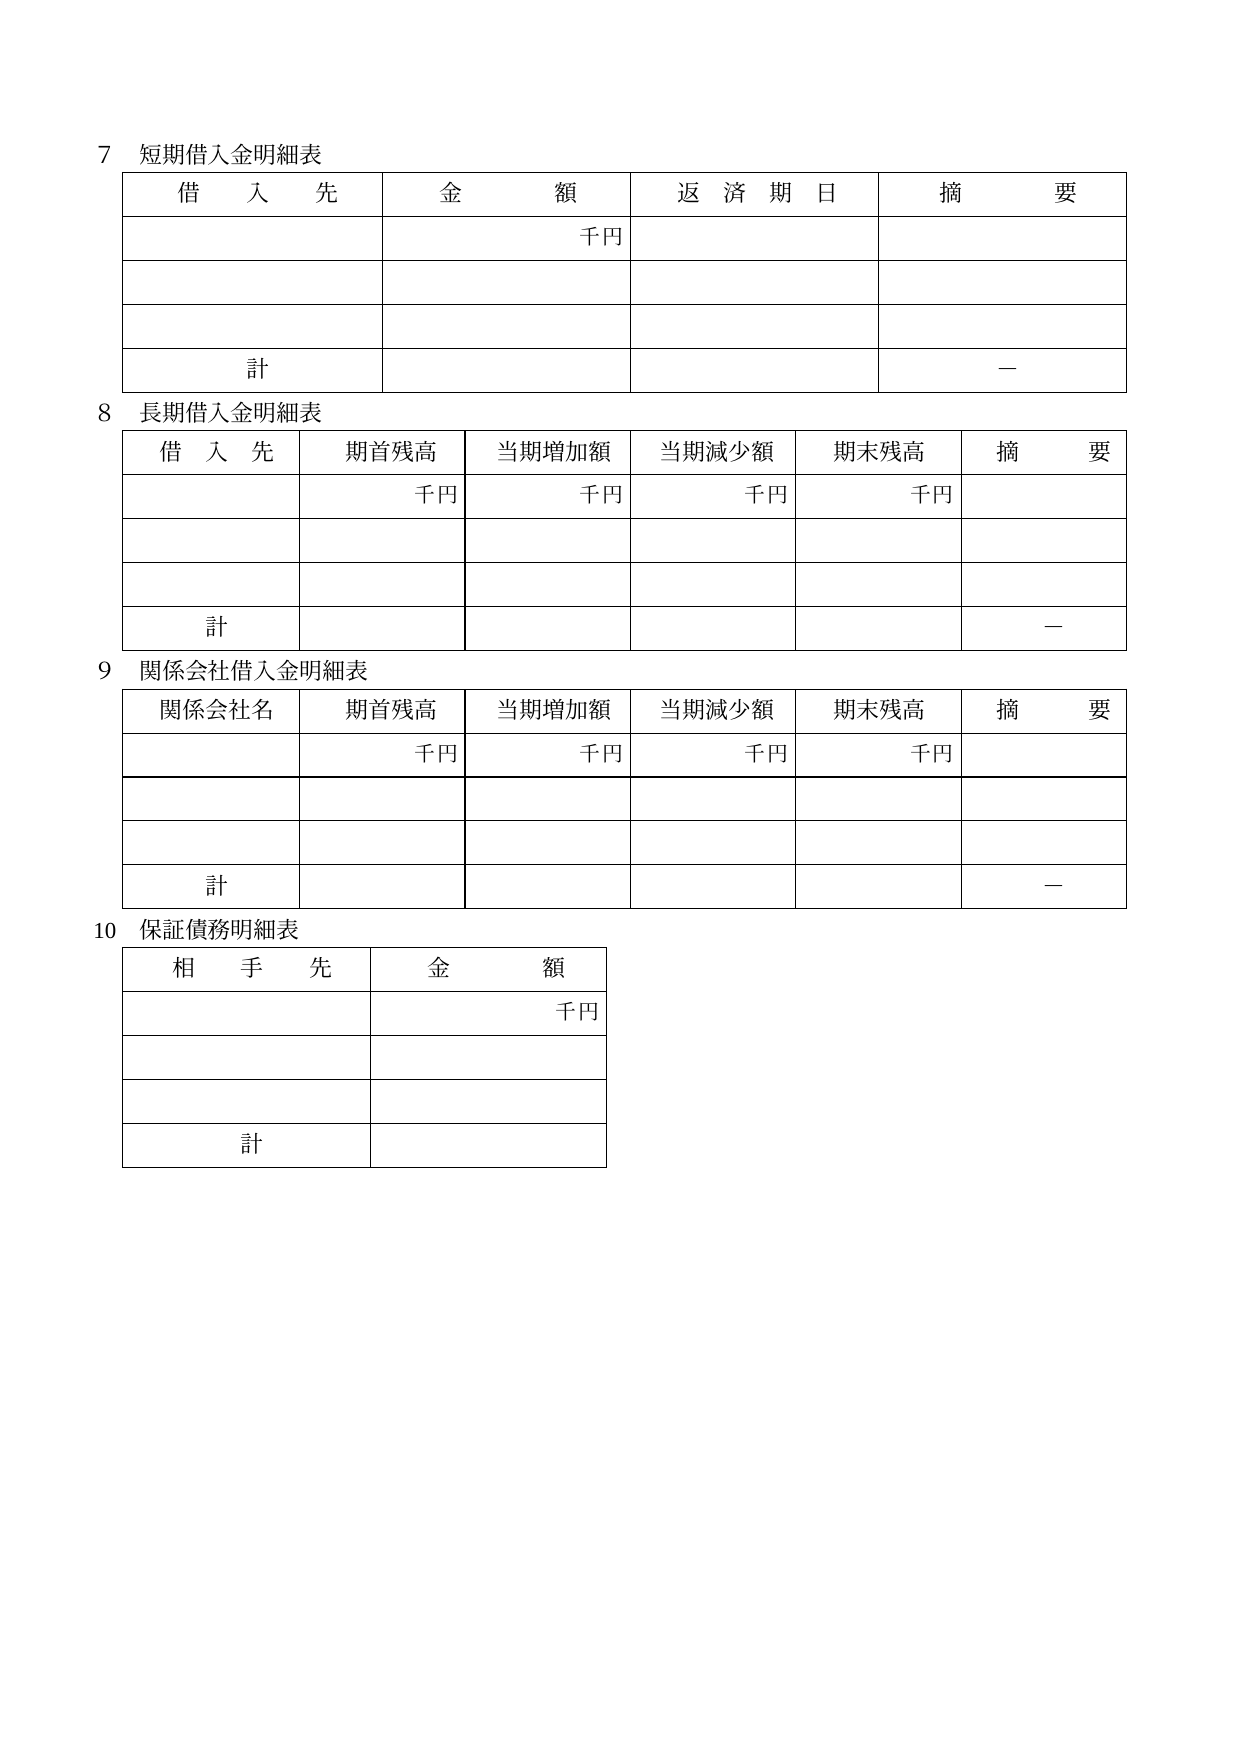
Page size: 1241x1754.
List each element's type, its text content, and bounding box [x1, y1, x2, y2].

table_cell [371, 1124, 606, 1167]
table_cell [796, 778, 961, 820]
table_cell [631, 519, 795, 562]
table_cell [383, 261, 630, 304]
table_cell [962, 475, 1126, 518]
table_cell [300, 821, 464, 864]
table_cell [123, 563, 299, 606]
table_cell [123, 734, 299, 776]
table_cell [123, 261, 382, 304]
table_header 借 入 先 [123, 431, 299, 474]
table_cell [796, 865, 961, 908]
table_cell [879, 217, 1126, 260]
table_cell 千円 [383, 217, 630, 260]
table_cell [300, 865, 464, 908]
table_cell [796, 519, 961, 562]
table_cell [466, 865, 630, 908]
table_cell [466, 563, 630, 606]
table_cell [383, 349, 630, 392]
table_cell [631, 349, 878, 392]
table_cell [962, 778, 1126, 820]
table_cell 千円 [631, 475, 795, 518]
table_cell [631, 821, 795, 864]
table_cell 千円 [466, 734, 630, 776]
table_cell [466, 519, 630, 562]
table_cell [123, 1036, 370, 1079]
table_cell [383, 305, 630, 348]
table_cell [796, 821, 961, 864]
table_cell 千円 [300, 475, 464, 518]
table_cell 千円 [466, 475, 630, 518]
table_cell － [962, 865, 1126, 908]
table_header 期首残高 [300, 690, 464, 732]
table_cell 千円 [796, 475, 961, 518]
text ７ 短期借入金明細表 [93, 134, 1147, 172]
table_cell [300, 778, 464, 820]
table_cell [300, 607, 464, 650]
table_cell [962, 563, 1126, 606]
table_cell 計 [123, 865, 299, 908]
table_cell 千円 [631, 734, 795, 776]
table_header 当期減少額 [631, 431, 795, 474]
table_cell 計 [123, 607, 299, 650]
table_cell 計 [123, 1124, 370, 1167]
table_cell [466, 821, 630, 864]
table_cell [123, 821, 299, 864]
table_cell [300, 519, 464, 562]
table_cell [631, 563, 795, 606]
text 10 保証債務明細表 [93, 909, 1147, 947]
text ９ 関係会社借入金明細表 [93, 651, 1147, 688]
table_cell [962, 821, 1126, 864]
table_cell － [879, 349, 1126, 392]
table_cell [879, 305, 1126, 348]
table_cell [123, 217, 382, 260]
table_cell [300, 563, 464, 606]
table_cell [123, 778, 299, 820]
table_cell [123, 305, 382, 348]
table_cell [123, 992, 370, 1035]
table_header 金 額 [383, 173, 630, 216]
table_cell [631, 217, 878, 260]
table_header 期末残高 [796, 690, 961, 732]
table_cell [123, 519, 299, 562]
table_cell 千円 [300, 734, 464, 776]
table_cell [631, 261, 878, 304]
table_cell 千円 [796, 734, 961, 776]
table_cell [631, 778, 795, 820]
table_cell [962, 519, 1126, 562]
table_cell [631, 305, 878, 348]
table_cell 千円 [371, 992, 606, 1035]
table_header 当期増加額 [466, 431, 630, 474]
table_header 摘 要 [962, 431, 1126, 474]
table_cell [879, 261, 1126, 304]
table_cell [466, 778, 630, 820]
table_cell [796, 607, 961, 650]
table_cell [631, 607, 795, 650]
table_header 借 入 先 [123, 173, 382, 216]
table_cell [123, 1080, 370, 1123]
text ８ 長期借入金明細表 [93, 393, 1147, 430]
table_cell [466, 607, 630, 650]
table_header 期首残高 [300, 431, 464, 474]
table_cell [796, 563, 961, 606]
table_header 摘 要 [879, 173, 1126, 216]
table_cell － [962, 607, 1126, 650]
table_cell [371, 1036, 606, 1079]
table_cell [371, 1080, 606, 1123]
table_cell 計 [123, 349, 382, 392]
table_header 相 手 先 [123, 948, 370, 991]
table_header 期末残高 [796, 431, 961, 474]
table_header 返 済 期 日 [631, 173, 878, 216]
table_cell [123, 475, 299, 518]
table_header 当期減少額 [631, 690, 795, 732]
table_header 当期増加額 [466, 690, 630, 732]
table_cell [631, 865, 795, 908]
table_cell [962, 734, 1126, 776]
table_header 摘 要 [962, 690, 1126, 732]
table_header 関係会社名 [123, 690, 299, 732]
table_header 金 額 [371, 948, 606, 991]
